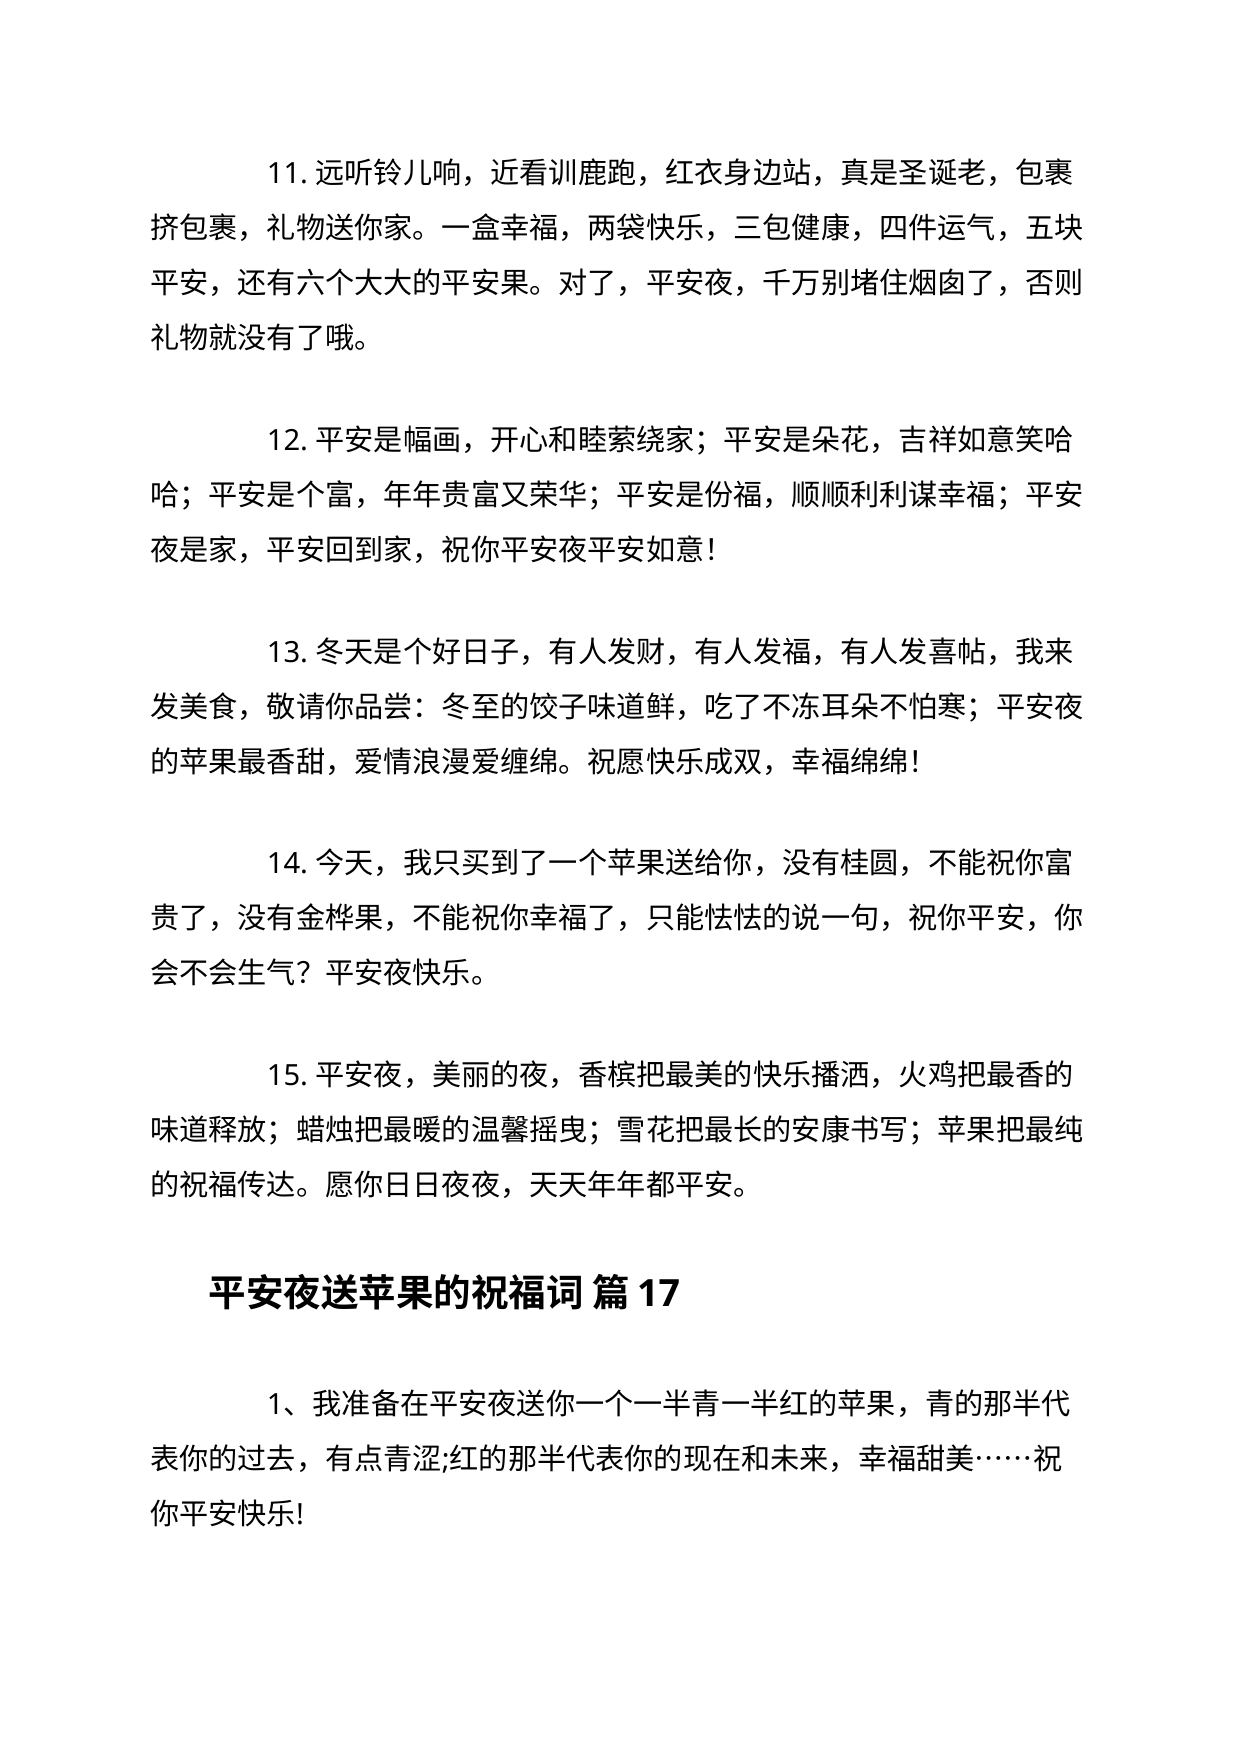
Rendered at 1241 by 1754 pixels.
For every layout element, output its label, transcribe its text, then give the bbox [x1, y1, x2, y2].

text 15. 平安夜，美丽的夜，香槟把最美的快乐播洒，火鸡把最香的味道释放；蜡烛把最暖的温馨摇曳；雪花把最长的安康书写；苹果把最纯的祝福传达。愿你日日夜夜，天天年年都平安。 [150, 1052, 1090, 1204]
text 11. 远听铃儿响，近看训鹿跑，红衣身边站，真是圣诞老，包裹挤包裹，礼物送你家。一盒幸福，两袋快乐，三包健康，四件运气，五块平安，还有六个大大的平安果。对了，平安夜，千万别堵住烟囱了，否则礼物就没有了哦。 [150, 150, 1090, 357]
text 1、我准备在平安夜送你一个一半青一半红的苹果，青的那半代表你的过去，有点青涩;红的那半代表你的现在和未来，幸福甜美……祝你平安快乐! [150, 1381, 1090, 1533]
text 14. 今天，我只买到了一个苹果送给你，没有桂圆，不能祝你富贵了，没有金桦果，不能祝你幸福了，只能怯怯的说一句，祝你平安，你会不会生气？平安夜快乐。 [150, 840, 1090, 992]
text 12. 平安是幅画，开心和睦萦绕家；平安是朵花，吉祥如意笑哈哈；平安是个富，年年贵富又荣华；平安是份福，顺顺利利谋幸福；平安夜是家，平安回到家，祝你平安夜平安如意！ [150, 417, 1090, 569]
text 13. 冬天是个好日子，有人发财，有人发福，有人发喜帖，我来发美食，敬请你品尝：冬至的饺子味道鲜，吃了不冻耳朵不怕寒；平安夜的苹果最香甜，爱情浪漫爱缠绵。祝愿快乐成双，幸福绵绵！ [150, 628, 1090, 780]
text 平安夜送苹果的祝福词 篇17 [150, 1263, 1090, 1318]
